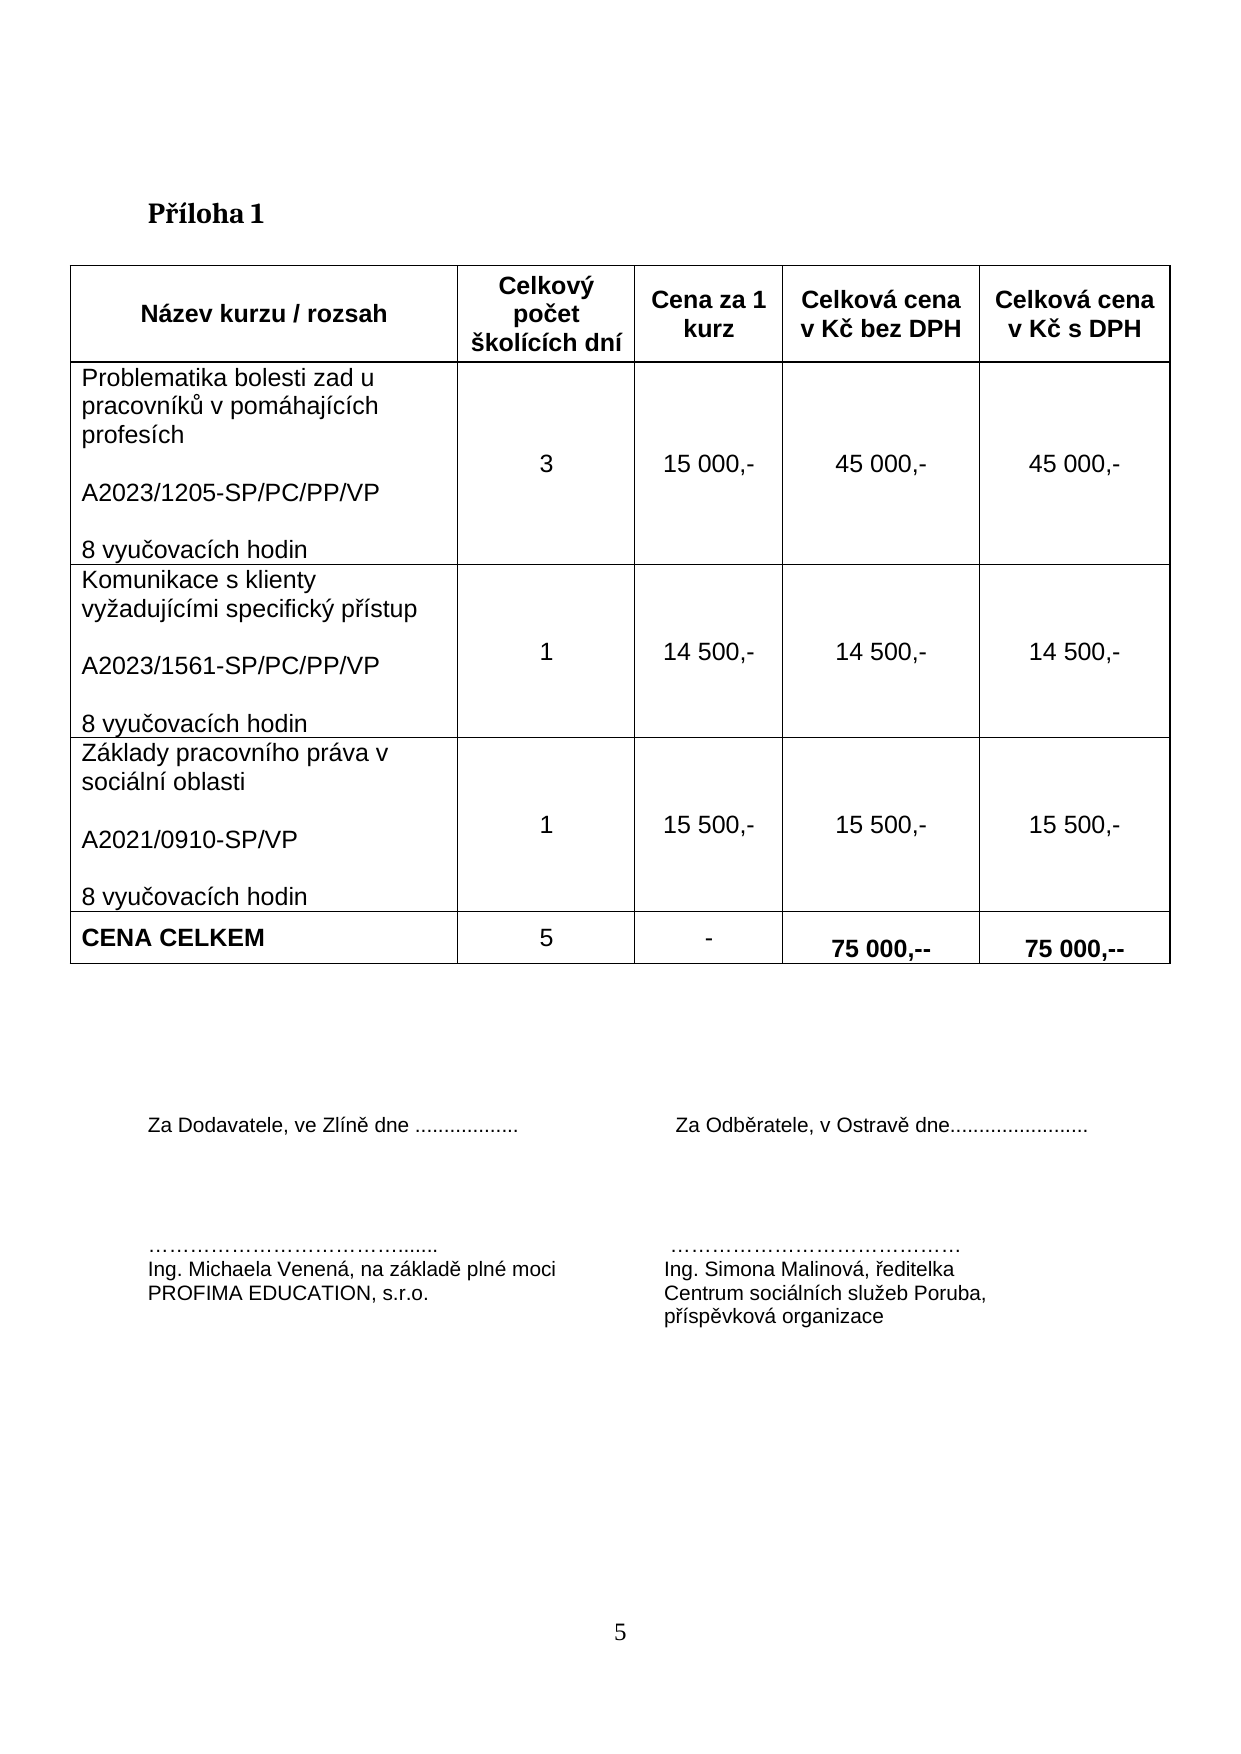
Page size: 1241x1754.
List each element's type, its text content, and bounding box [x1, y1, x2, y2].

table_cell CENA CELKEM [71, 912, 457, 963]
table_header Celkový počet školících dní [458, 266, 634, 361]
table_cell - [635, 912, 782, 963]
table_cell 75 000,-- [783, 912, 979, 963]
table_cell Problematika bolesti zad u pracovníků v pomáhajících profesích A2023/1205-SP/PC/PP/VP 8 vyučovacích hodin [71, 363, 457, 564]
table_cell Komunikace s klienty vyžadujícími specifický přístup A2023/1561-SP/PC/PP/VP 8 vyučovacích hodin [71, 565, 457, 737]
table_header Celková cena v Kč bez DPH [783, 266, 979, 361]
table_cell 14 500,- [980, 565, 1169, 737]
subtitle Příloha 1 [148, 198, 1093, 231]
table_cell Základy pracovního práva v sociální oblasti A2021/0910-SP/VP 8 vyučovacích hodin [71, 738, 457, 911]
text PROFIMA EDUCATION, s.r.o. Centrum sociálních služeb Poruba, [148, 1280, 1093, 1304]
table_cell 3 [458, 363, 634, 564]
table_cell 75 000,-- [980, 912, 1169, 963]
table_header Cena za 1 kurz [635, 266, 782, 361]
table_cell 45 000,- [783, 363, 979, 564]
text Ing. Michaela Venená, na základě plné moci Ing. Simona Malinová, ředitelka [148, 1256, 1093, 1280]
table_cell 1 [458, 565, 634, 737]
table_cell 14 500,- [635, 565, 782, 737]
table_cell 1 [458, 738, 634, 911]
text ………………………………....... …………………………………… [148, 1232, 1093, 1256]
table_header Celková cena v Kč s DPH [980, 266, 1169, 361]
table_cell 15 500,- [635, 738, 782, 911]
table_cell 5 [458, 912, 634, 963]
table_cell 15 500,- [980, 738, 1169, 911]
table_cell 14 500,- [783, 565, 979, 737]
table_cell 15 500,- [783, 738, 979, 911]
table_header Název kurzu / rozsah [71, 266, 457, 361]
table_cell 45 000,- [980, 363, 1169, 564]
text Za Dodavatele, ve Zlíně dne .................. Za Odběratele, v Ostravě dne........................ [148, 1113, 1093, 1137]
table_cell 15 000,- [635, 363, 782, 564]
text příspěvková organizace [590, 1304, 1093, 1328]
